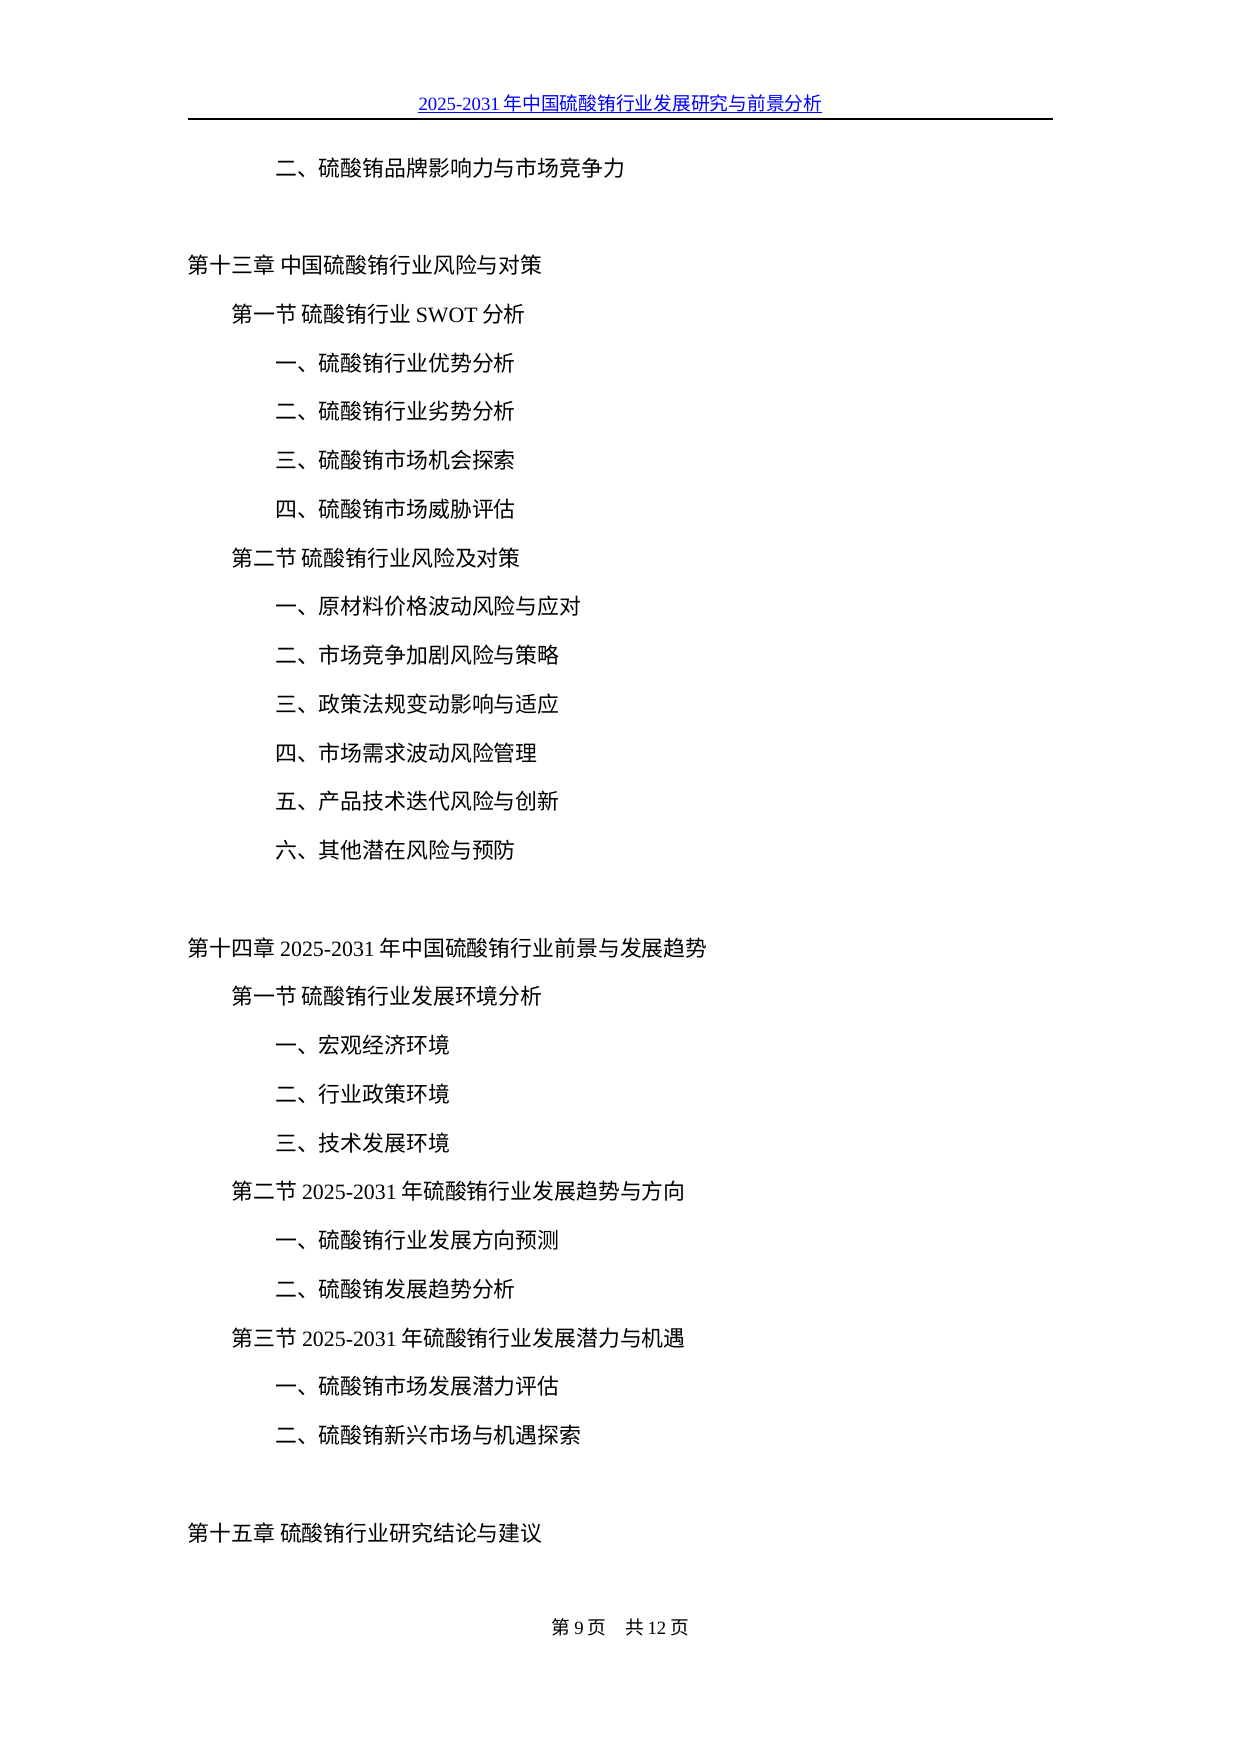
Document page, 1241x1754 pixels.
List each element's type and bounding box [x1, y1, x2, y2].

text [187, 150, 1053, 1548]
